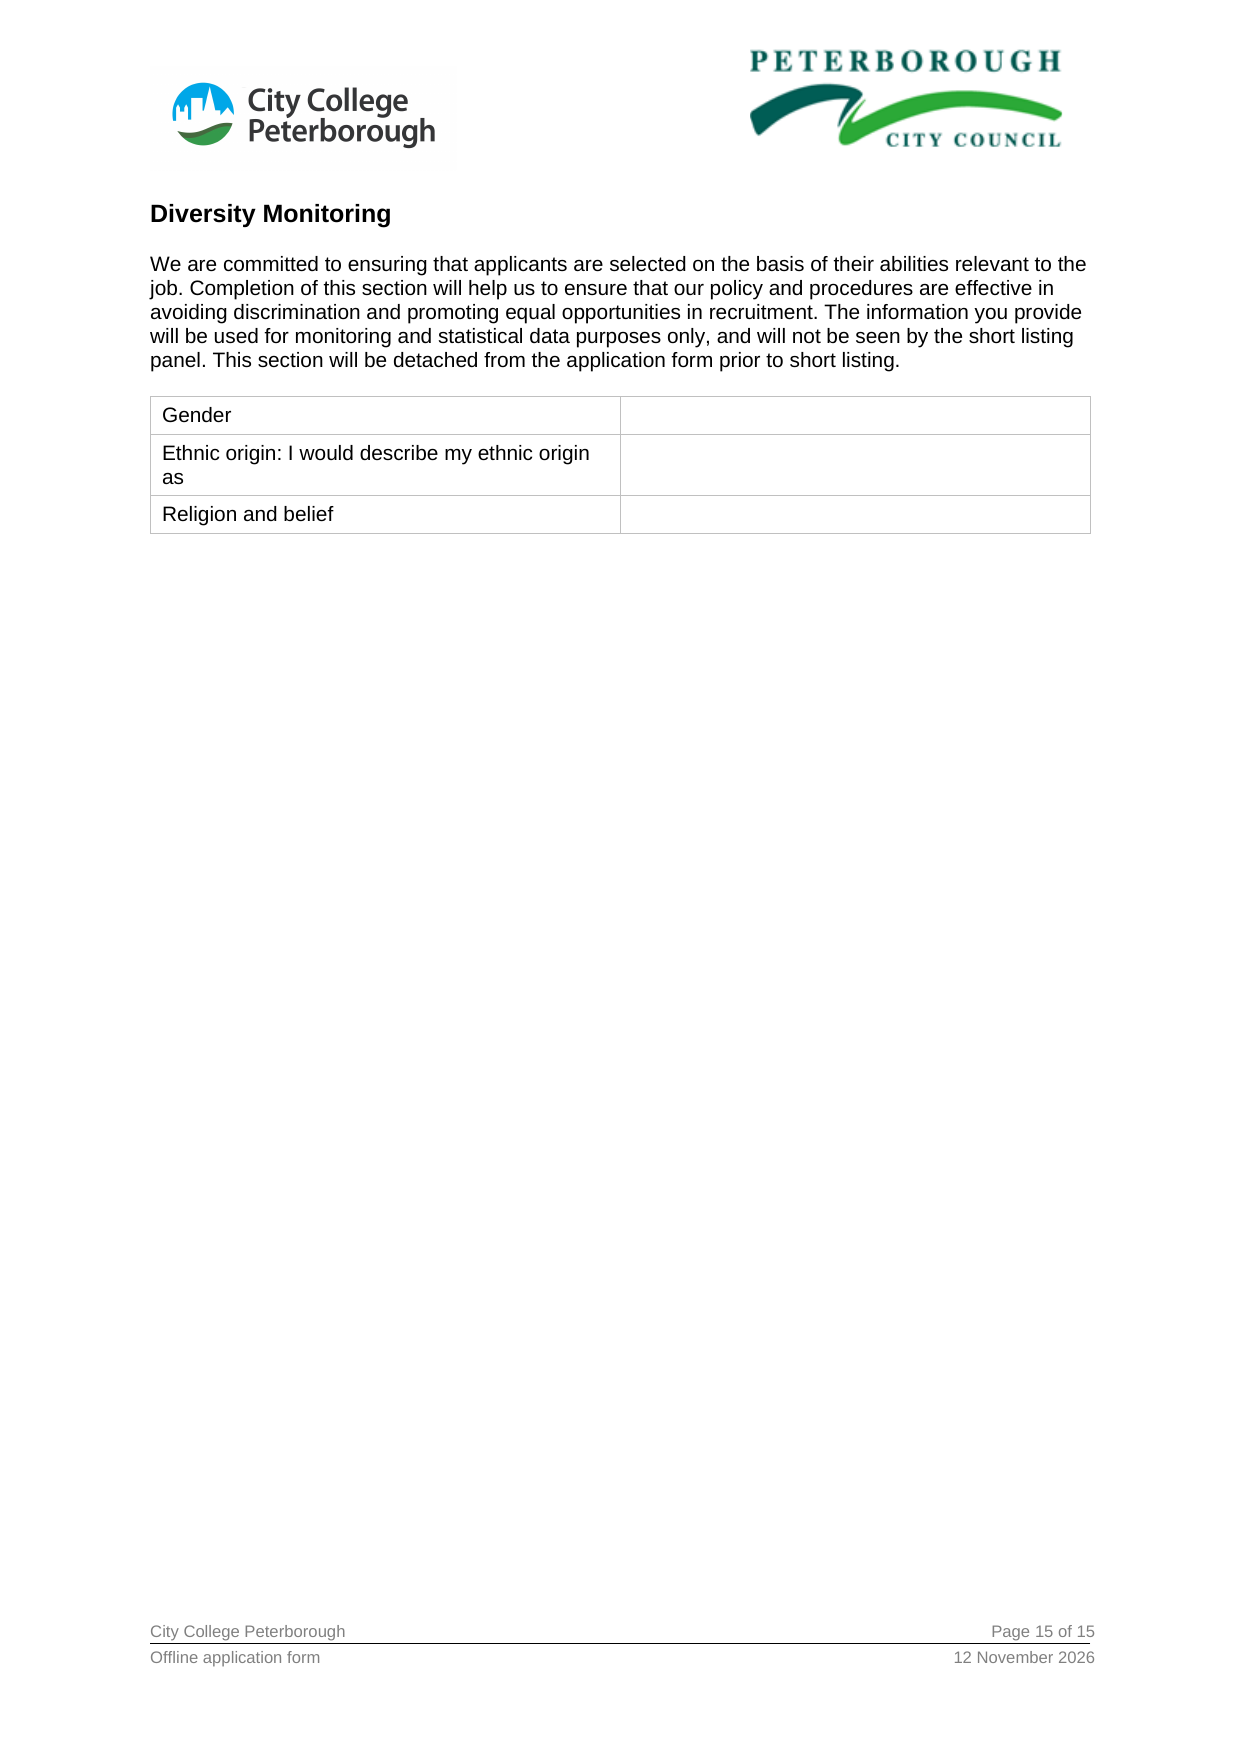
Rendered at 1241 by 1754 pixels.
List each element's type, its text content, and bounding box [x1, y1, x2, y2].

table_header Gender [151, 397, 620, 433]
table_header [621, 397, 1090, 433]
table_cell Ethnic origin: I would describe my ethnic origin as [151, 435, 620, 495]
text We are committed to ensuring that applicants are selected on the basis of their abilities relevant to the job. Completion of this section will help us to ensure that our policy and procedures are effective in avoiding discrimination and promoting equal opportunities in recruitment. The information you provide will be used for monitoring and statistical data purposes only, and will not be seen by the short listing panel. This section will be detached from the application form prior to short listing. [150, 252, 1090, 372]
table_cell [621, 496, 1090, 532]
picture [750, 29, 1063, 171]
text Diversity Monitoring [150, 199, 1090, 228]
table_cell Religion and belief [151, 496, 620, 532]
picture [150, 66, 457, 171]
table_cell [621, 435, 1090, 495]
